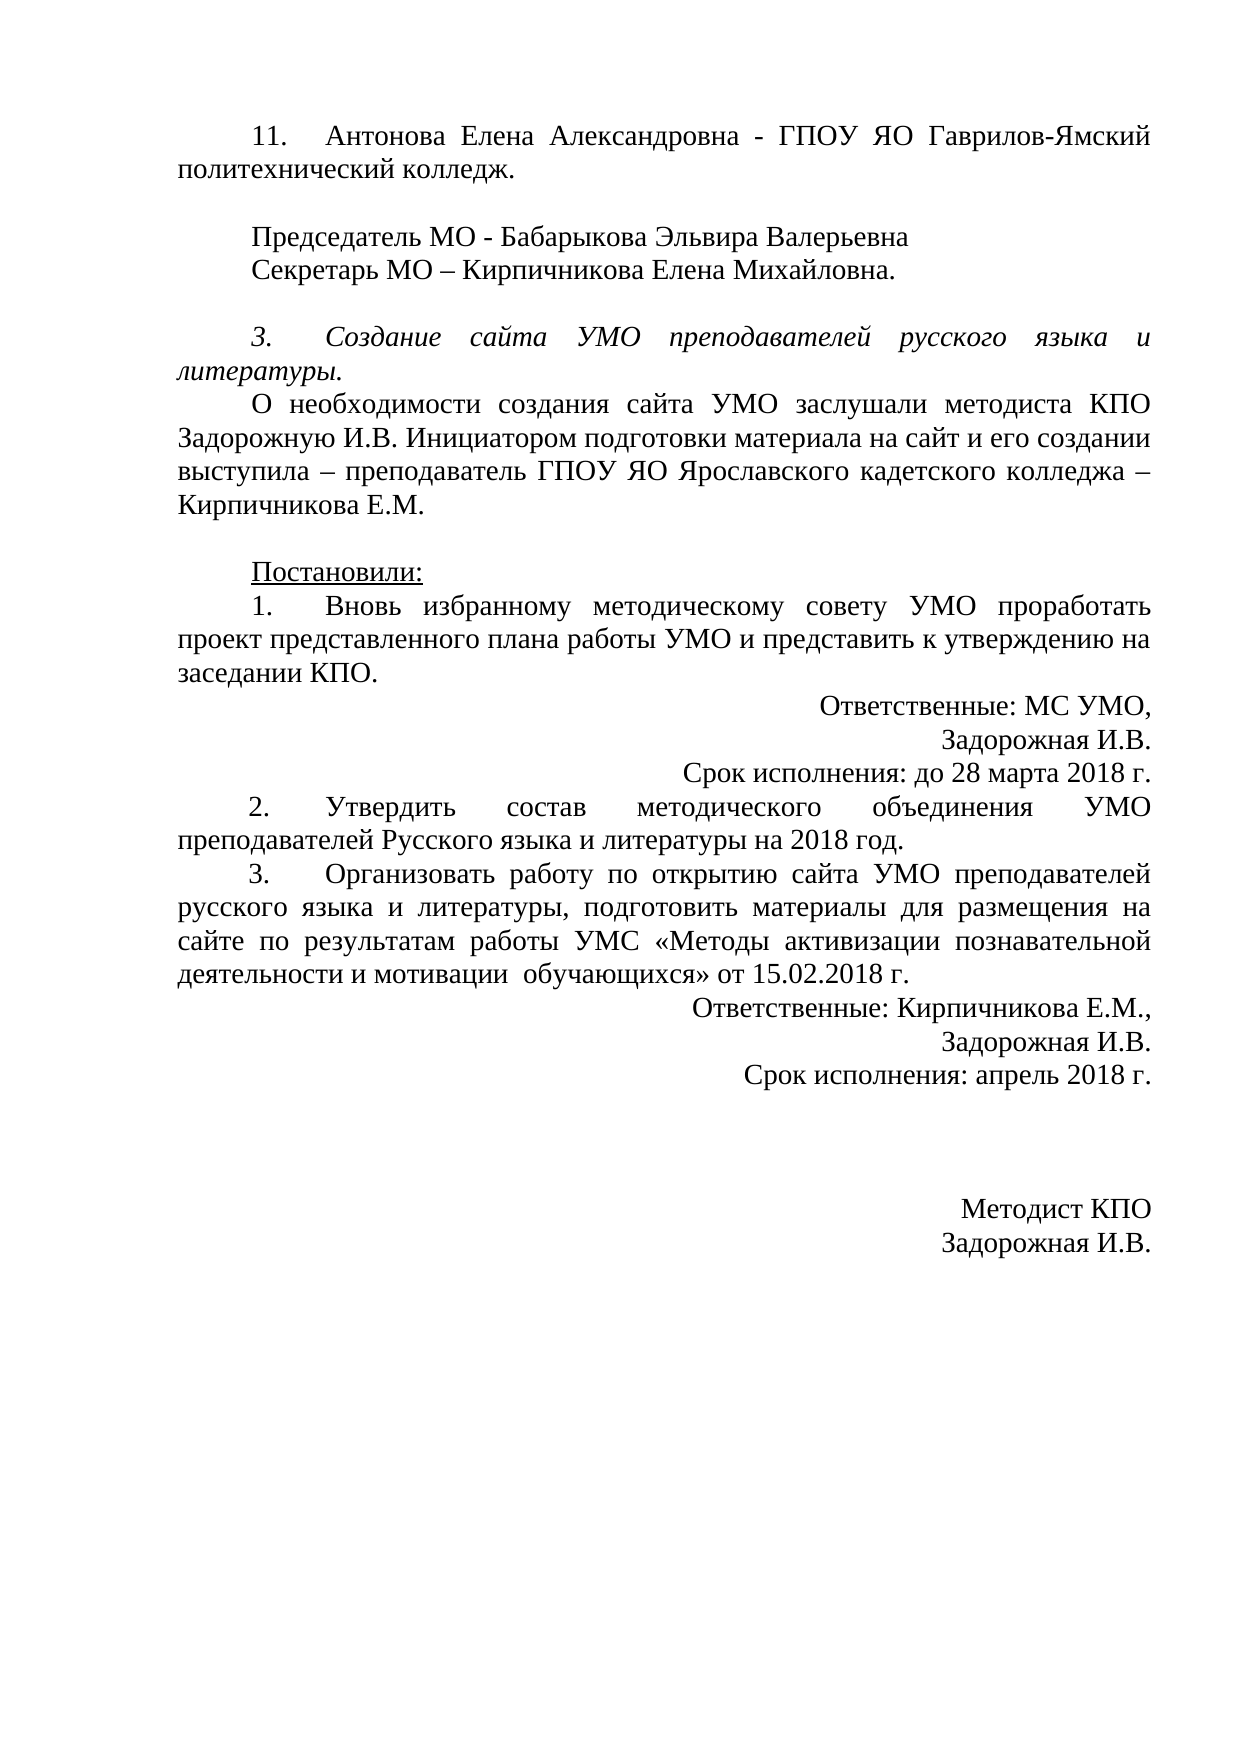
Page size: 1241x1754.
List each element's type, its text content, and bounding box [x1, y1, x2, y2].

list Срок исполнения: до 28 марта 2018 г. [251, 755, 1152, 789]
list Ответственные: МС УМО, [251, 688, 1152, 722]
list О необходимости создания сайта УМО заслушали методиста КПО Задорожную И.В. Инициатором подготовки материала на сайт и его создании выступила – преподаватель ГПОУ ЯО Ярославского кадетского колледжа – Кирпичникова Е.М. [177, 386, 1152, 521]
list Создание сайта УМО преподавателей русского языка и литературы. [177, 319, 1152, 386]
text Председатель МО - Бабарыкова Эльвира Валерьевна [177, 219, 1152, 252]
text Секретарь МО – Кирпичникова Елена Михайловна. [177, 252, 1152, 286]
list Вновь избранному методическому совету УМО проработать проект представленного плана работы УМО и представить к утверждению на заседании КПО. [177, 588, 1152, 688]
list Антонова Елена Александровна - ГПОУ ЯО Гаврилов-Ямский политехнический колледж. [177, 118, 1152, 185]
list Ответственные: Кирпичникова Е.М., [326, 990, 1152, 1024]
list Задорожная И.В. [326, 1024, 1152, 1057]
list Методист КПО Задорожная И.В. [177, 1191, 1152, 1258]
list Постановили: [177, 554, 1152, 588]
list Организовать работу по открытию сайта УМО преподавателей русского языка и литературы, подготовить материалы для размещения на сайте по результатам работы УМС «Методы активизации познавательной деятельности и мотивации обучающихся» от 15.02.2018 г. [177, 856, 1152, 990]
list Срок исполнения: апрель 2018 г. [326, 1057, 1152, 1091]
list Задорожная И.В. [251, 722, 1152, 755]
list Утвердить состав методического объединения УМО преподавателей Русского языка и литературы на 2018 год. [177, 789, 1152, 856]
